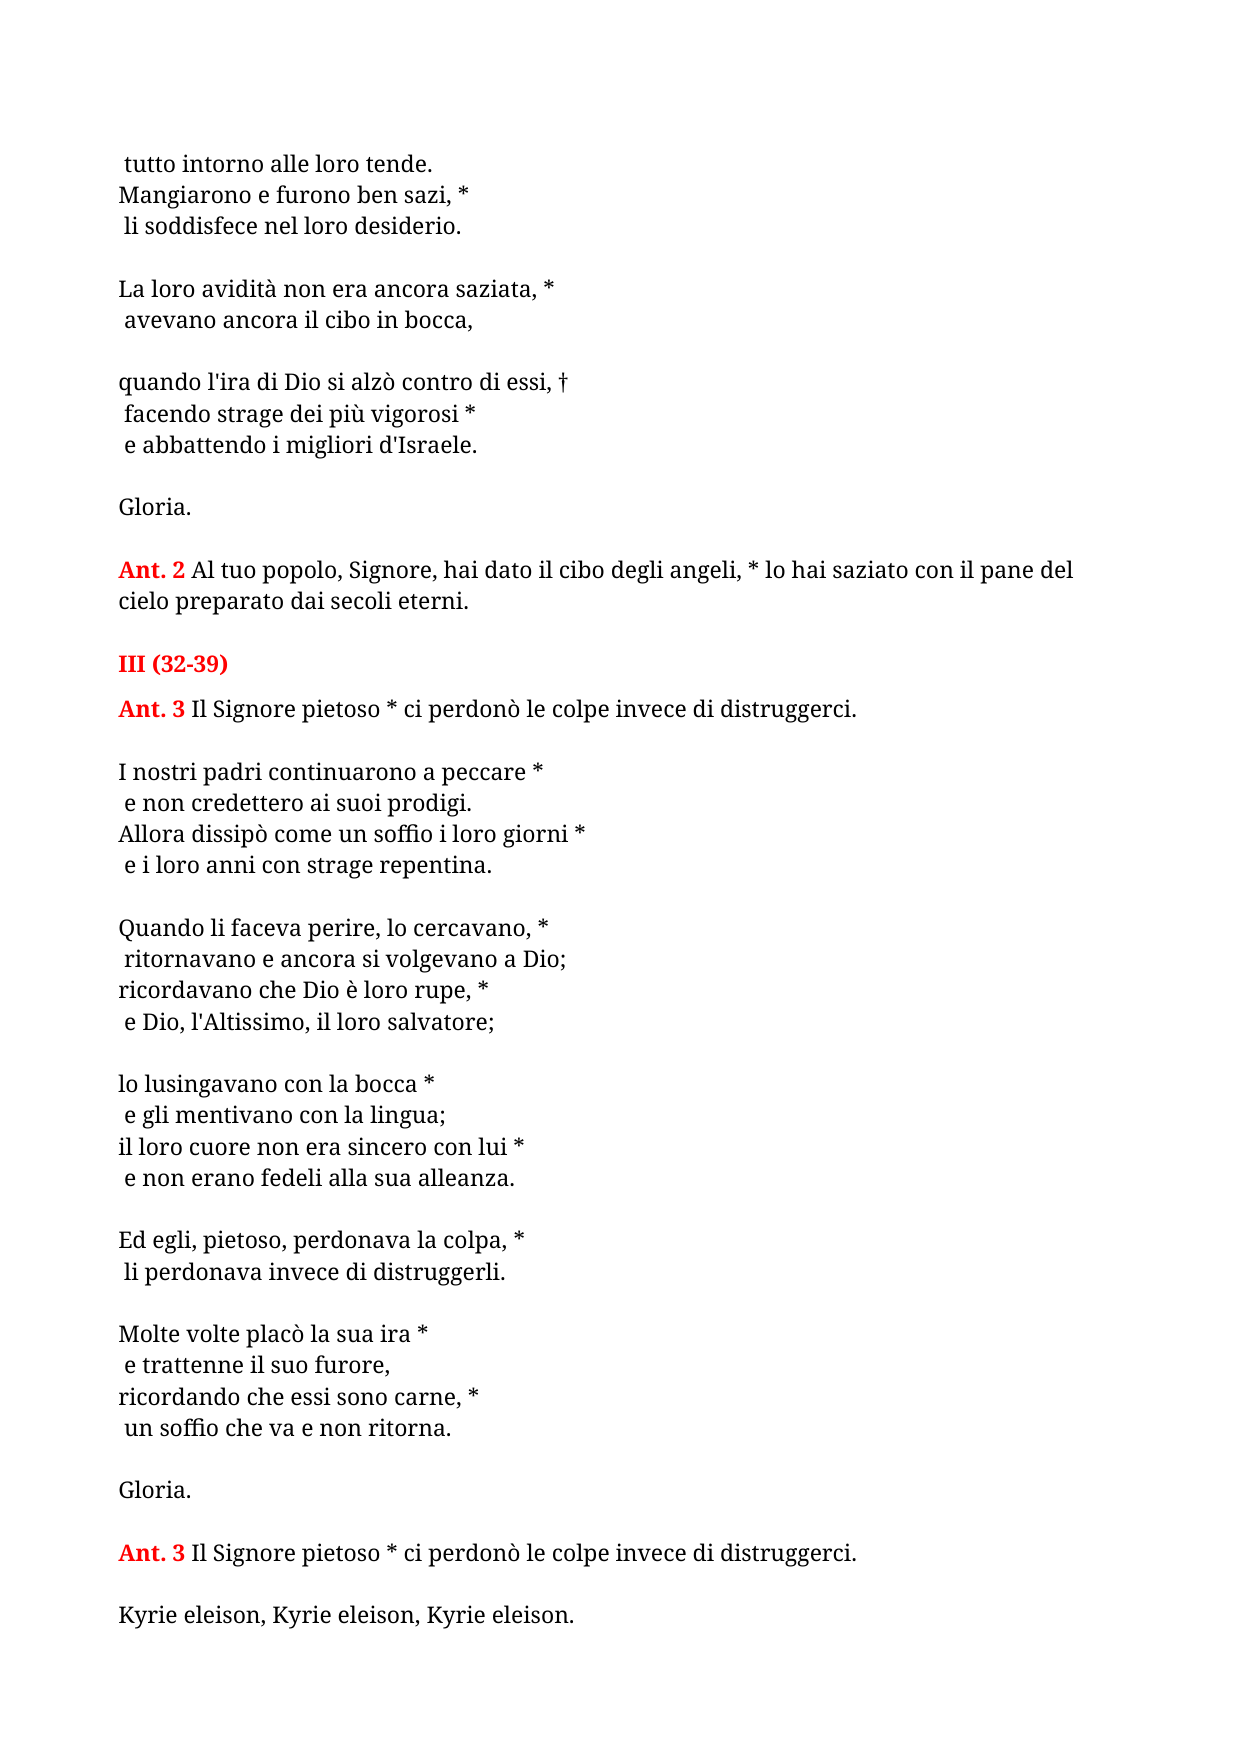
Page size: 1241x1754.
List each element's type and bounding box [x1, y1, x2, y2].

text [118, 148, 1122, 1631]
